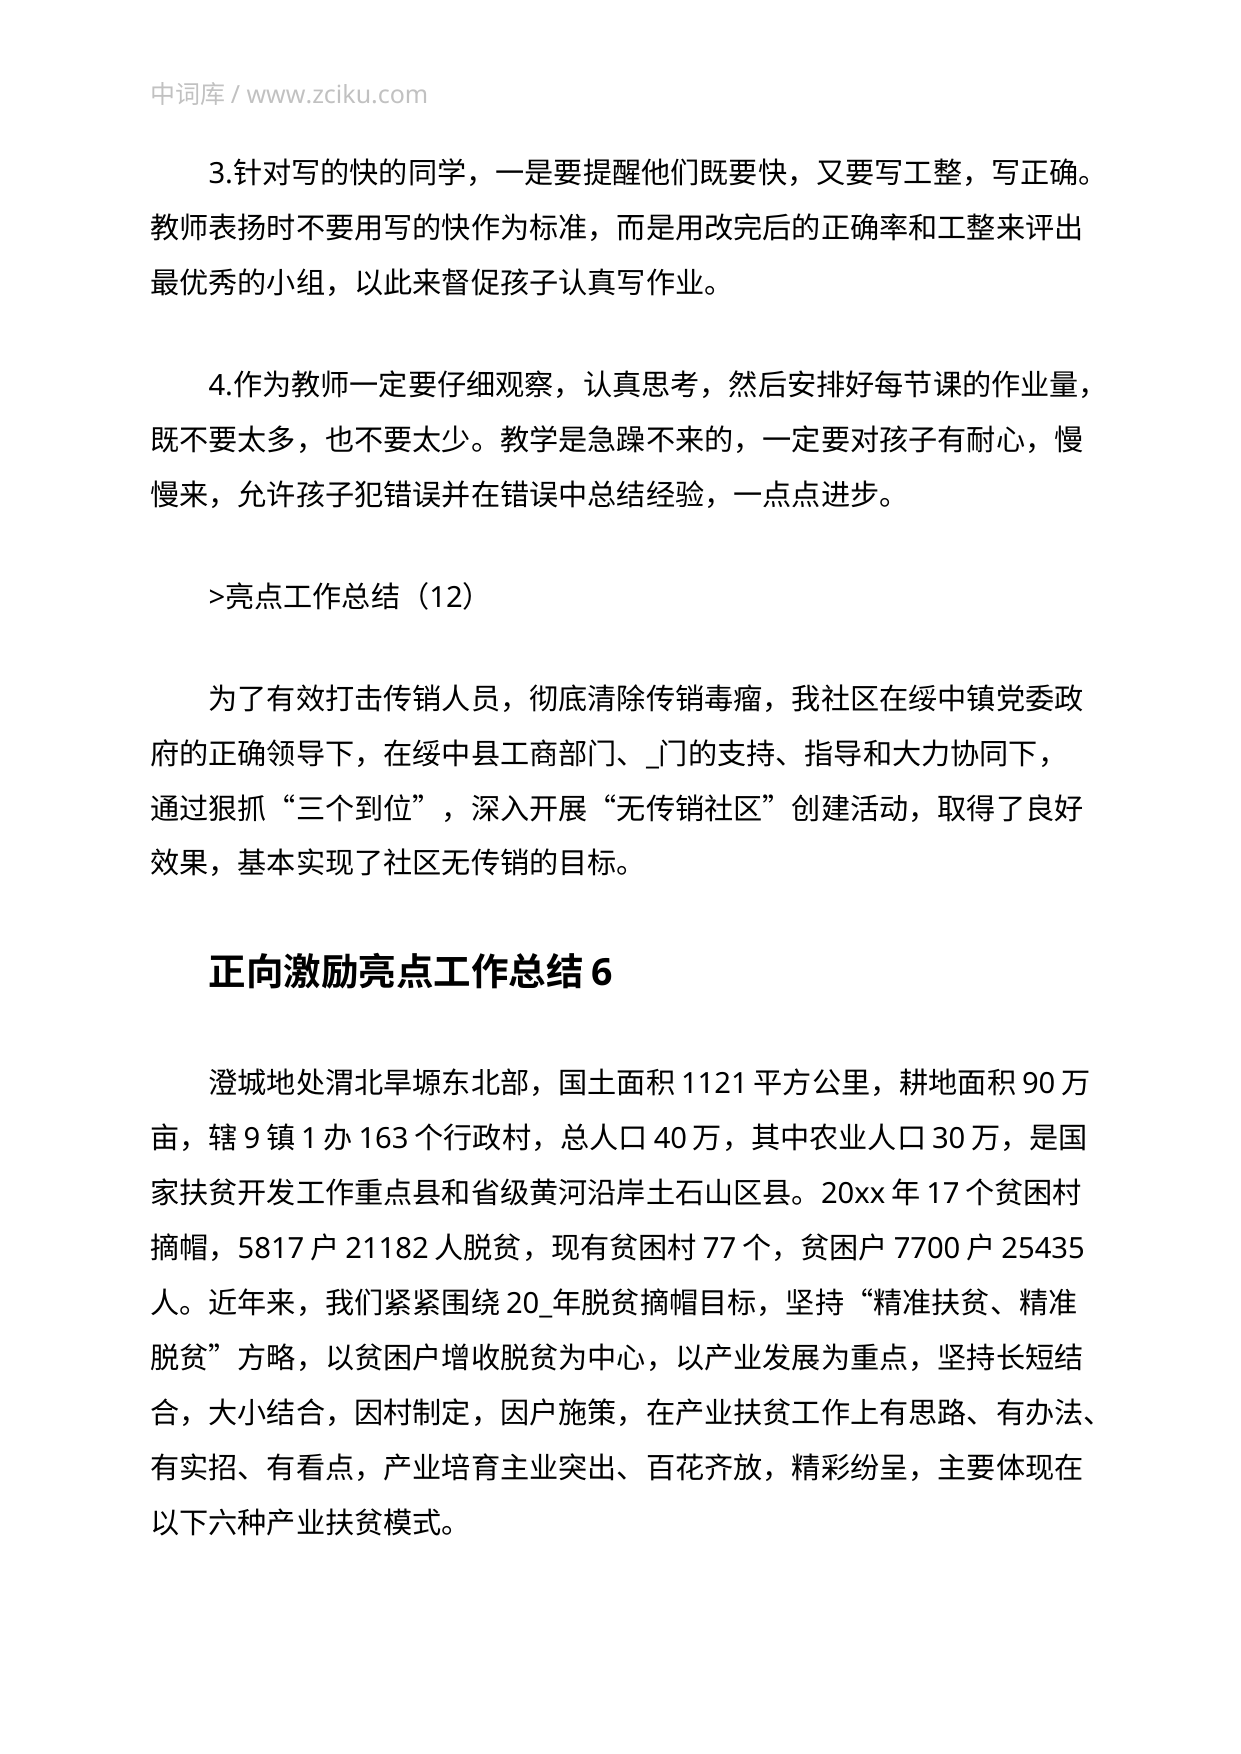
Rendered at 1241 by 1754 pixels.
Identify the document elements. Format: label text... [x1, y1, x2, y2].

text 3.针对写的快的同学，一是要提醒他们既要快，又要写工整，写正确。教师表扬时不要用写的快作为标准，而是用改完后的正确率和工整来评出最优秀的小组，以此来督促孩子认真写作业。 [150, 150, 1090, 302]
text 为了有效打击传销人员，彻底清除传销毒瘤，我社区在绥中镇党委政府的正确领导下，在绥中县工商部门、_门的支持、指导和大力协同下，通过狠抓“三个到位”，深入开展“无传销社区”创建活动，取得了良好效果，基本实现了社区无传销的目标。 [150, 675, 1090, 882]
text 4.作为教师一定要仔细观察，认真思考，然后安排好每节课的作业量，既不要太多，也不要太少。教学是急躁不来的，一定要对孩子有耐心，慢慢来，允许孩子犯错误并在错误中总结经验，一点点进步。 [150, 362, 1090, 514]
text 正向激励亮点工作总结6 [150, 942, 1090, 996]
text 澄城地处渭北旱塬东北部，国土面积1121平方公里，耕地面积90万亩，辖9镇1办163个行政村，总人口40万，其中农业人口30万，是国家扶贫开发工作重点县和省级黄河沿岸土石山区县。20xx年17个贫困村摘帽，5817户21182人脱贫，现有贫困村77个，贫困户7700户25435人。近年来，我们紧紧围绕20_年脱贫摘帽目标，坚持“精准扶贫、精准脱贫”方略，以贫困户增收脱贫为中心，以产业发展为重点，坚持长短结合，大小结合，因村制定，因户施策，在产业扶贫工作上有思路、有办法、有实招、有看点，产业培育主业突出、百花齐放，精彩纷呈，主要体现在以下六种产业扶贫模式。 [150, 1059, 1090, 1541]
text >亮点工作总结（12） [150, 573, 1090, 616]
